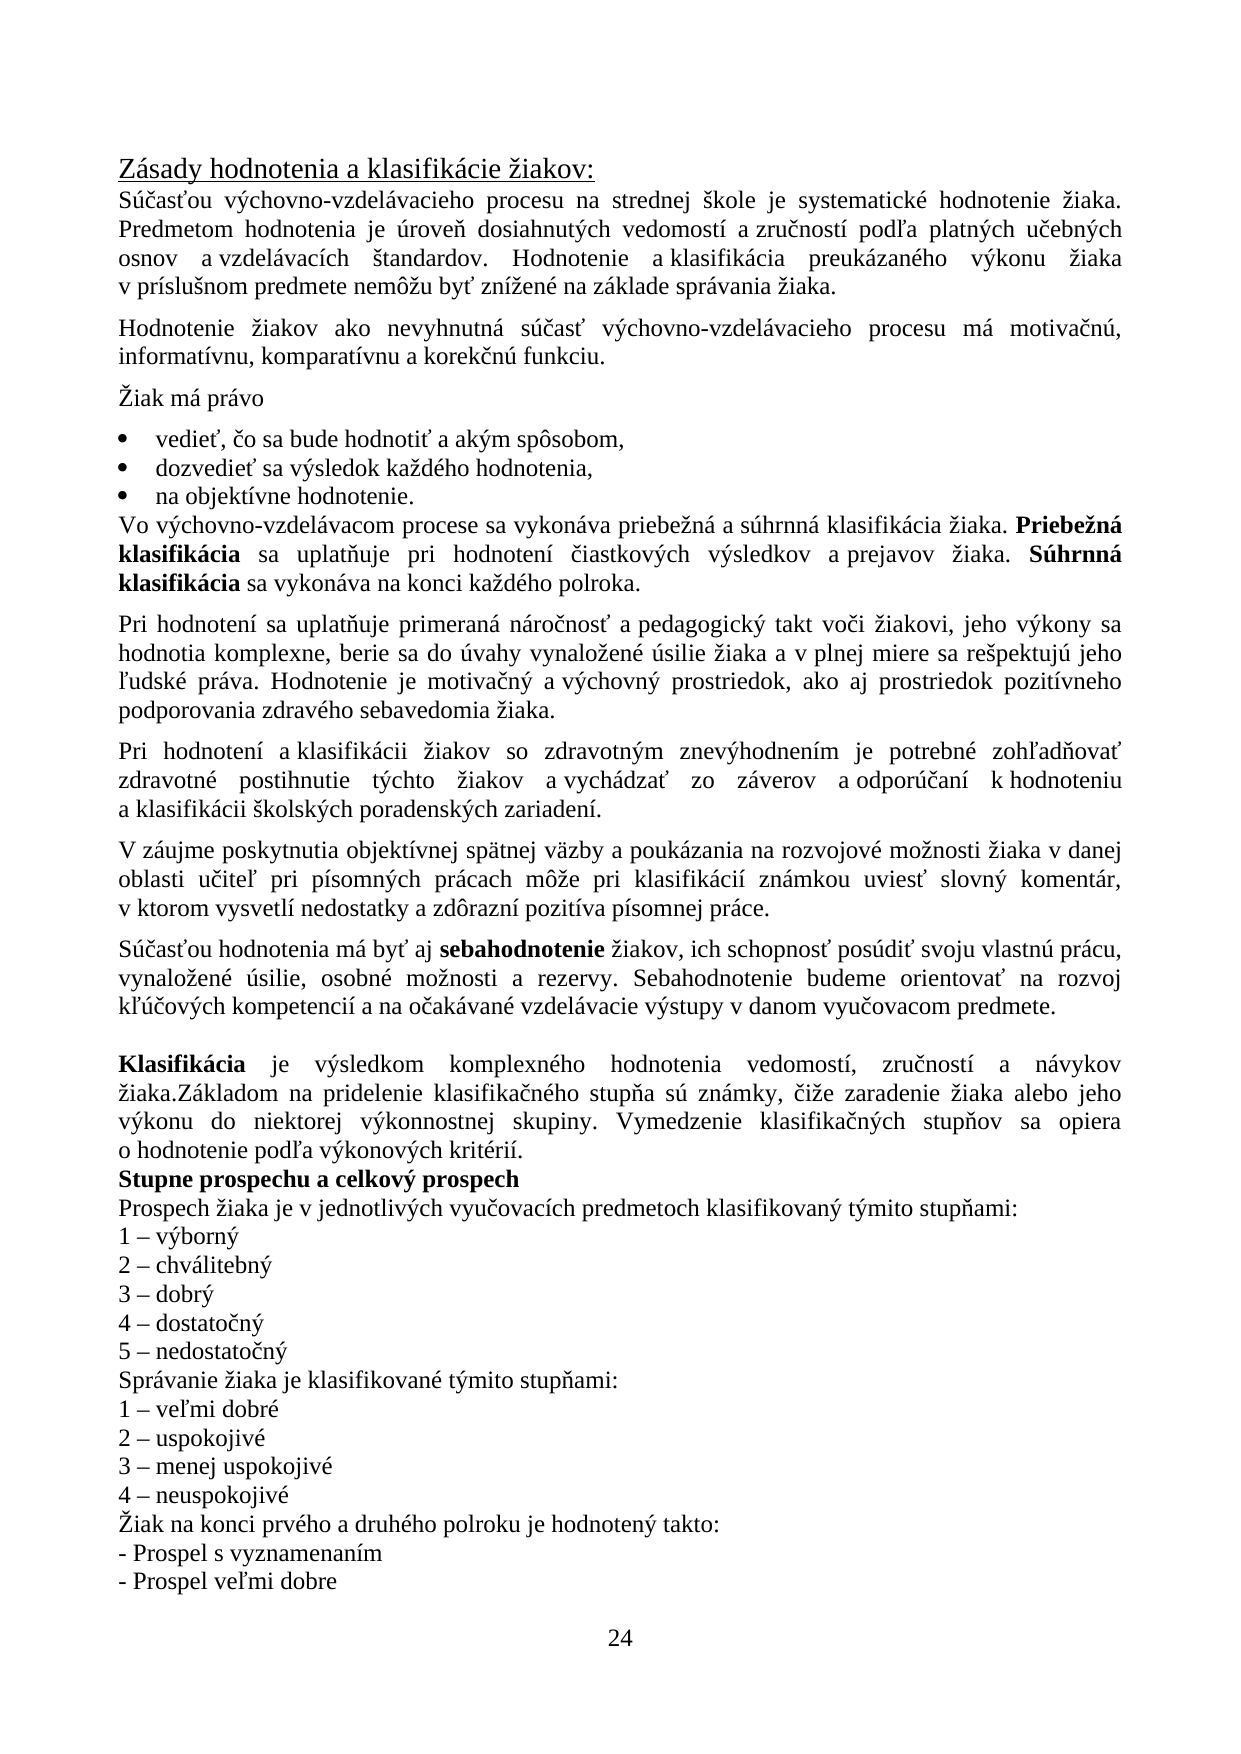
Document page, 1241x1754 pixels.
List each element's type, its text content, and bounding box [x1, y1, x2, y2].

text Zásady hodnotenia a klasifikácie žiakov: [118, 152, 1122, 185]
text Klasifikácia je výsledkom komplexného hodnotenia vedomostí, zručností a návykov žiaka.Základom na pridelenie klasifikačného stupňa sú známky, čiže zaradenie žiaka alebo jeho výkonu do niektorej výkonnostnej skupiny. Vymedzenie klasifikačných stupňov sa opiera o hodnotenie podľa výkonových kritérií. [118, 1049, 1122, 1164]
text Prospech žiaka je v jednotlivých vyučovacích predmetoch klasifikovaný týmito stupňami: [118, 1193, 1122, 1221]
text 4 – neuspokojivé [118, 1480, 1122, 1509]
text - Prospel veľmi dobre [118, 1566, 1122, 1595]
list Pri hodnotení sa uplatňuje primeraná náročnosť a pedagogický takt voči žiakovi, jeho výkony sa hodnotia komplexne, berie sa do úvahy vynaložené úsilie žiaka a v plnej miere sa rešpektujú jeho ľudské práva. Hodnotenie je motivačný a výchovný prostriedok, ako aj prostriedok pozitívneho podporovania zdravého sebavedomia žiaka. [118, 609, 1122, 724]
list Hodnotenie žiakov ako nevyhnutná súčasť výchovno-vzdelávacieho procesu má motivačnú, informatívnu, komparatívnu a korekčnú funkciu. [118, 313, 1122, 370]
text Súčasťou hodnotenia má byť aj sebahodnotenie žiakov, ich schopnosť posúdiť svoju vlastnú prácu, vynaložené úsilie, osobné možnosti a rezervy. Sebahodnotenie budeme orientovať na rozvoj kľúčových kompetencií a na očakávané vzdelávacie výstupy v danom vyučovacom predmete. [118, 934, 1122, 1020]
list Žiak má právo [118, 383, 1122, 411]
list Pri hodnotení a klasifikácii žiakov so zdravotným znevýhodnením je potrebné zohľadňovať zdravotné postihnutie týchto žiakov a vychádzať zo záverov a odporúčaní k hodnoteniu a klasifikácii školských poradenských zariadení. [118, 736, 1122, 823]
text Stupne prospechu a celkový prospech [118, 1164, 1122, 1193]
text 2 – chválitebný [118, 1250, 1122, 1279]
list Vo výchovno-vzdelávacom procese sa vykonáva priebežná a súhrnná klasifikácia žiaka. Priebežná klasifikácia sa uplatňuje pri hodnotení čiastkových výsledkov a prejavov žiaka. Súhrnná klasifikácia sa vykonáva na konci každého polroka. [118, 510, 1122, 596]
text - Prospel s vyznamenaním [118, 1538, 1122, 1566]
text 5 – nedostatočný [118, 1336, 1122, 1365]
list na objektívne hodnotenie. [118, 481, 1122, 510]
text 3 – dobrý [118, 1279, 1122, 1308]
text Žiak na konci prvého a druhého polroku je hodnotený takto: [118, 1509, 1122, 1538]
list vedieť, čo sa bude hodnotiť a akým spôsobom, [118, 424, 1122, 453]
text 3 – menej uspokojivé [118, 1451, 1122, 1480]
list V záujme poskytnutia objektívnej spätnej väzby a poukázania na rozvojové možnosti žiaka v danej oblasti učiteľ pri písomných prácach môže pri klasifikácií známkou uviesť slovný komentár, v ktorom vysvetlí nedostatky a zdôrazní pozitíva písomnej práce. [118, 835, 1122, 921]
list Súčasťou výchovno-vzdelávacieho procesu na strednej škole je systematické hodnotenie žiaka. Predmetom hodnotenia je úroveň dosiahnutých vedomostí a zručností podľa platných učebných osnov a vzdelávacích štandardov. Hodnotenie a klasifikácia preukázaného výkonu žiaka v príslušnom predmete nemôžu byť znížené na základe správania žiaka. [118, 185, 1122, 300]
text 2 – uspokojivé [118, 1423, 1122, 1451]
text 1 – výborný [118, 1221, 1122, 1250]
text Správanie žiaka je klasifikované týmito stupňami: [118, 1365, 1122, 1394]
text 1 – veľmi dobré [118, 1394, 1122, 1423]
list dozvedieť sa výsledok každého hodnotenia, [118, 453, 1122, 481]
text 4 – dostatočný [118, 1308, 1122, 1336]
